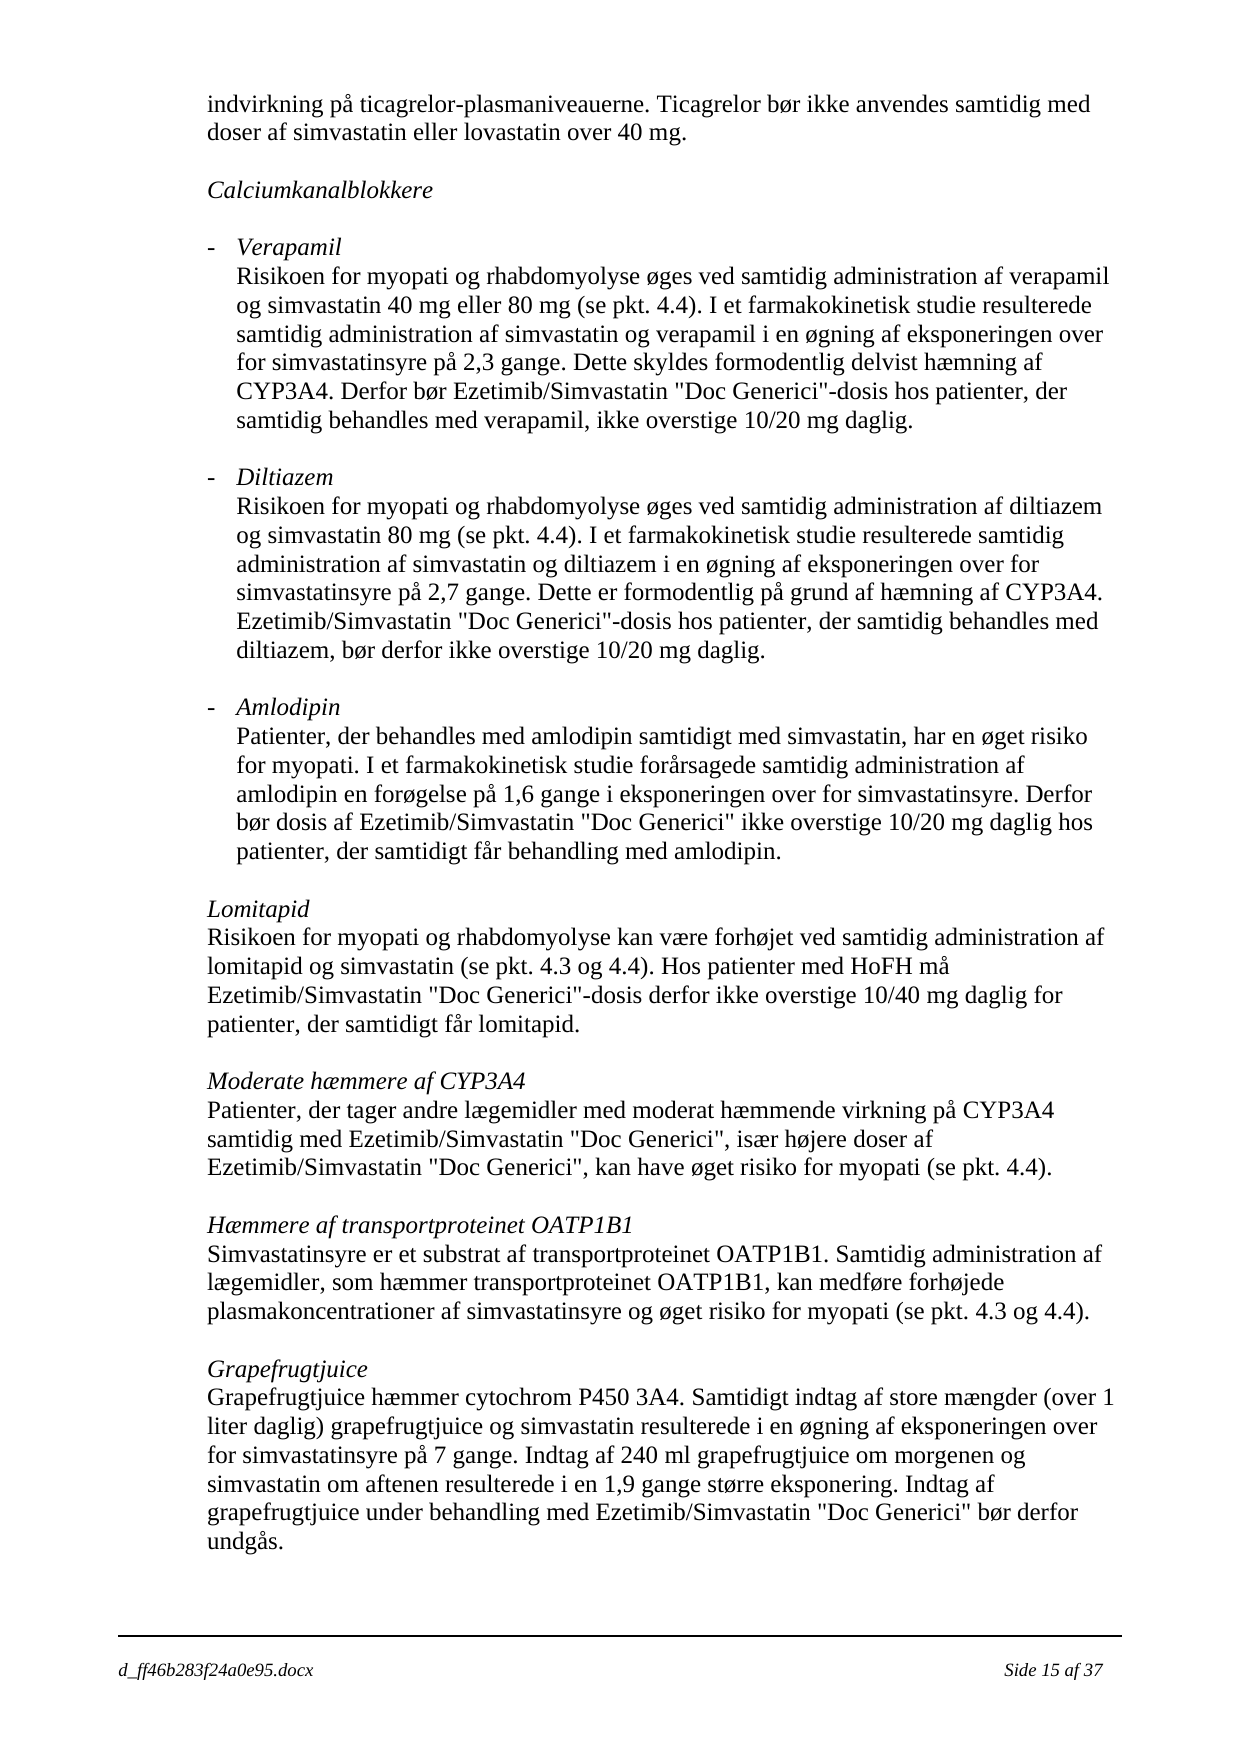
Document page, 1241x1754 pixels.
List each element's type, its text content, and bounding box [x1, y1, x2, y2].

list Amlodipin Patienter, der behandles med amlodipin samtidigt med simvastatin, har en øget risiko for myopati. I et farmakokinetisk studie forårsagede samtidig administration af amlodipin en forøgelse på 1,6 gange i eksponeringen over for simvastatinsyre. Derfor bør dosis af Ezetimib/Simvastatin "Doc Generici" ikke overstige 10/20 mg daglig hos patienter, der samtidigt får behandling med amlodipin. [207, 692, 1122, 865]
text Grapefrugtjuice hæmmer cytochrom P450 3A4. Samtidigt indtag af store mængder (over 1 liter daglig) grapefrugtjuice og simvastatin resulterede i en øgning af eksponeringen over for simvastatinsyre på 7 gange. Indtag af 240 ml grapefrugtjuice om morgenen og simvastatin om aftenen resulterede i en 1,9 gange større eksponering. Indtag af grapefrugtjuice under behandling med Ezetimib/Simvastatin "Doc Generici" bør derfor undgås. [207, 1382, 1122, 1555]
text Grapefrugtjuice [207, 1354, 1122, 1382]
text Lomitapid [207, 894, 1122, 922]
text Risikoen for myopati og rhabdomyolyse kan være forhøjet ved samtidig administration af lomitapid og simvastatin (se pkt. 4.3 og 4.4). Hos patienter med HoFH må Ezetimib/Simvastatin "Doc Generici"-dosis derfor ikke overstige 10/40 mg daglig for patienter, der samtidigt får lomitapid. [207, 922, 1122, 1037]
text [207, 89, 1122, 146]
text Calciumkanalblokkere [207, 175, 1122, 204]
list Verapamil Risikoen for myopati og rhabdomyolyse øges ved samtidig administration af verapamil og simvastatin 40 mg eller 80 mg (se pkt. 4.4). I et farmakokinetisk studie resulterede samtidig administration af simvastatin og verapamil i en øgning af eksponeringen over for simvastatinsyre på 2,3 gange. Dette skyldes formodentlig delvist hæmning af CYP3A4. Derfor bør Ezetimib/Simvastatin "Doc Generici"-dosis hos patienter, der samtidig behandles med verapamil, ikke overstige 10/20 mg daglig. [207, 232, 1122, 434]
text Hæmmere af transportproteinet OATP1B1 [207, 1210, 1122, 1239]
text Moderate hæmmere af CYP3A4 [207, 1066, 1122, 1095]
text Simvastatinsyre er et substrat af transportproteinet OATP1B1. Samtidig administration af lægemidler, som hæmmer transportproteinet OATP1B1, kan medføre forhøjede plasmakoncentrationer af simvastatinsyre og øget risiko for myopati (se pkt. 4.3 og 4.4). [207, 1239, 1122, 1325]
text Patienter, der tager andre lægemidler med moderat hæmmende virkning på CYP3A4 samtidig med Ezetimib/Simvastatin "Doc Generici", især højere doser af Ezetimib/Simvastatin "Doc Generici", kan have øget risiko for myopati (se pkt. 4.4). [207, 1095, 1122, 1181]
list Diltiazem Risikoen for myopati og rhabdomyolyse øges ved samtidig administration af diltiazem og simvastatin 80 mg (se pkt. 4.4). I et farmakokinetisk studie resulterede samtidig administration af simvastatin og diltiazem i en øgning af eksponeringen over for simvastatinsyre på 2,7 gange. Dette er formodentlig på grund af hæmning af CYP3A4. Ezetimib/Simvastatin "Doc Generici"-dosis hos patienter, der samtidig behandles med diltiazem, bør derfor ikke overstige 10/20 mg daglig. [207, 462, 1122, 664]
